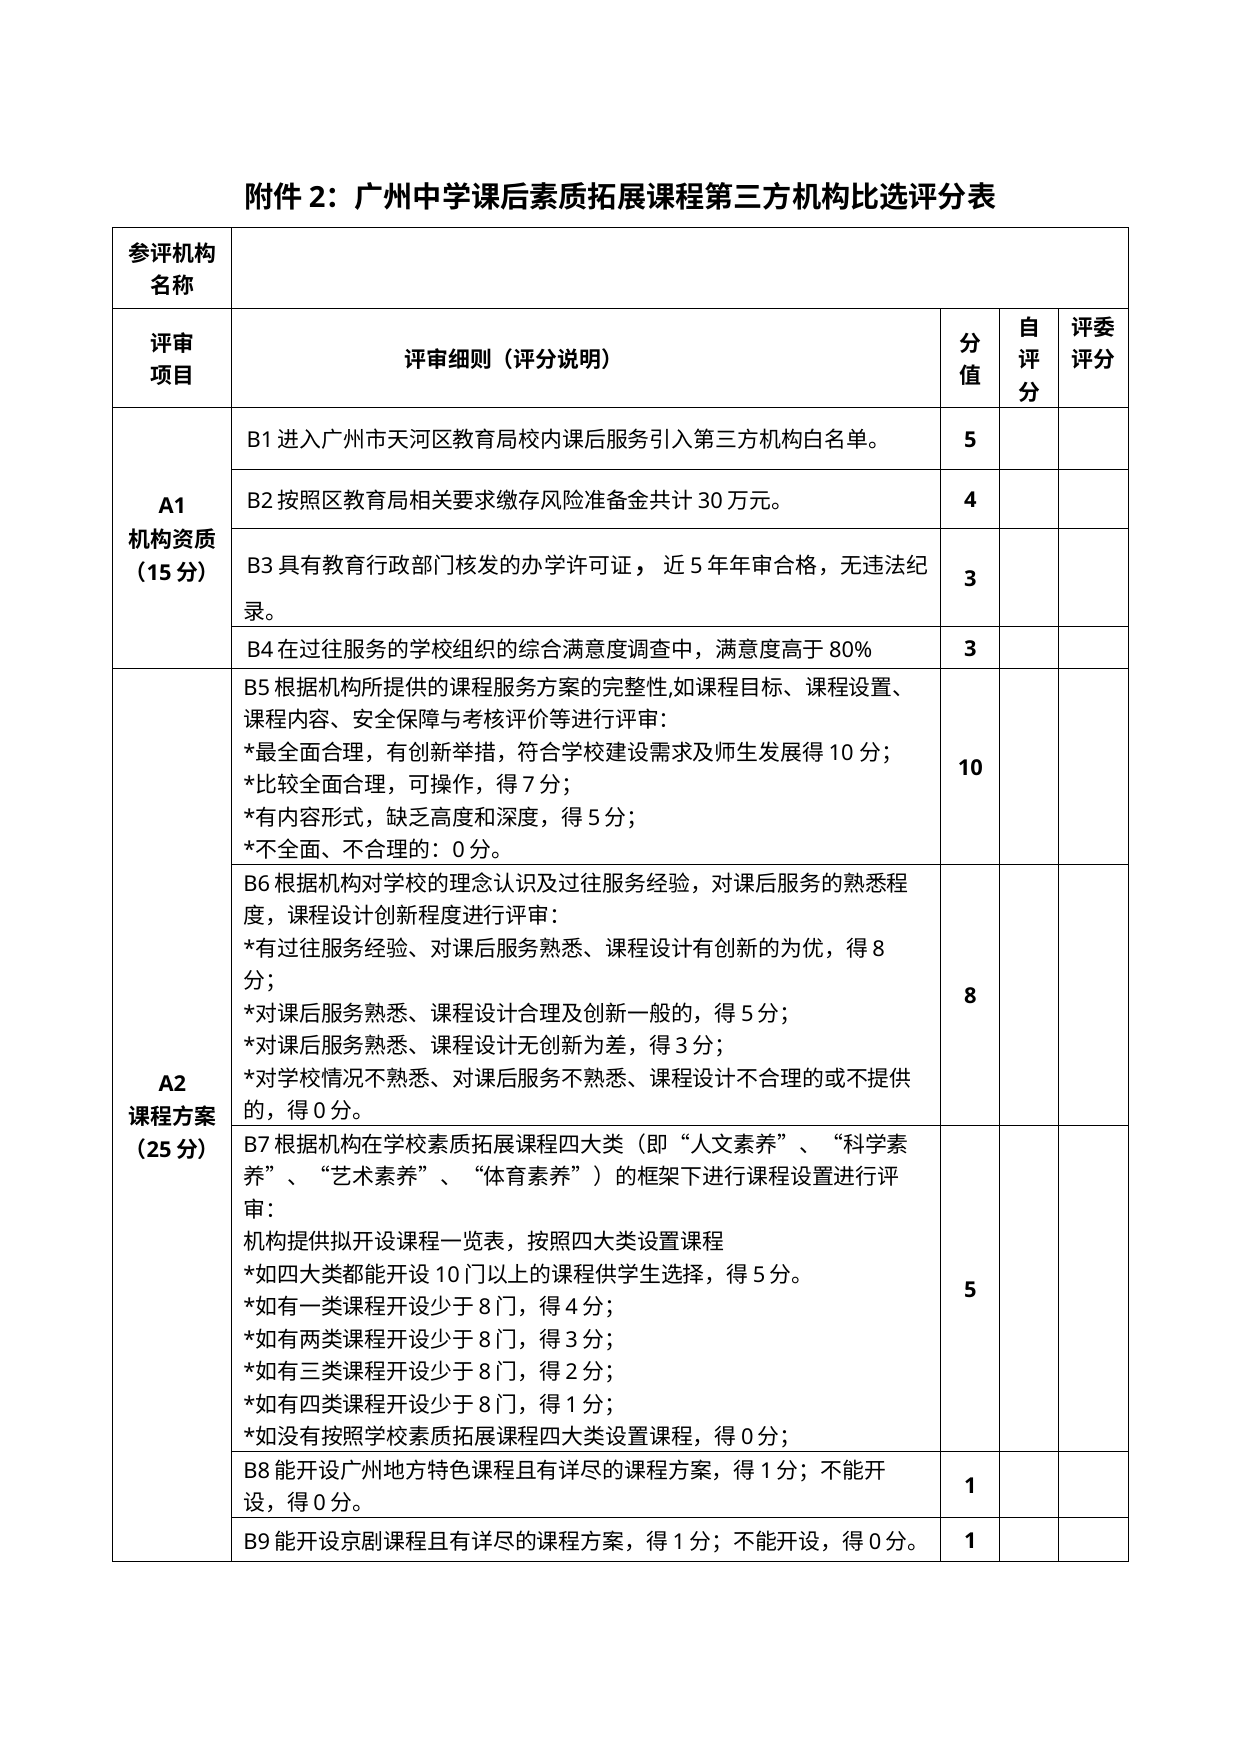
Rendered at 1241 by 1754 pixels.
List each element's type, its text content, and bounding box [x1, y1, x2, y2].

table_cell 3 [941, 627, 999, 668]
table_cell 5 [941, 1126, 999, 1451]
table_cell [1059, 1518, 1128, 1561]
table_cell B7根据机构在学校素质拓展课程四大类（即“人文素养”、“科学素养”、“艺术素养”、“体育素养”）的框架下进行课程设置进行评审： 机构提供拟开设课程一览表，按照四大类设置课程 *如四大类都能开设10门以上的课程供学生选择，得5分。 *如有一类课程开设少于8门，得4分； *如有两类课程开设少于8门，得3分； *如有三类课程开设少于8门，得2分； *如有四类课程开设少于8门，得1分； *如没有按照学校素质拓展课程四大类设置课程，得0分； [232, 1126, 940, 1451]
table_cell B3具有教育行政部门核发的办学许可证，近5年年审合格，无违法纪录。 [232, 529, 940, 626]
table_header [232, 228, 1128, 308]
table_cell 评审 项目 [113, 309, 231, 407]
table_cell A1 机构资质（15分） [113, 408, 231, 668]
table_cell [1059, 470, 1128, 528]
table_cell B2按照区教育局相关要求缴存风险准备金共计30万元。 [232, 470, 940, 528]
table_cell [1000, 470, 1058, 528]
table_cell [1059, 1452, 1128, 1517]
table_cell [1000, 627, 1058, 668]
table_cell [1000, 1126, 1058, 1451]
table_cell 3 [941, 529, 999, 626]
table_cell [1000, 408, 1058, 469]
table_cell 8 [941, 865, 999, 1125]
table_cell B9能开设京剧课程且有详尽的课程方案，得1分；不能开设，得0分。 [232, 1518, 940, 1561]
table_cell 10 [941, 669, 999, 864]
table_cell [1059, 627, 1128, 668]
table_cell B1进入广州市天河区教育局校内课后服务引入第三方机构白名单。 [232, 408, 940, 469]
table_header 参评机构名称 [113, 228, 231, 308]
table_cell B6根据机构对学校的理念认识及过往服务经验，对课后服务的熟悉程度，课程设计创新程度进行评审： *有过往服务经验、对课后服务熟悉、课程设计有创新的为优，得8分； *对课后服务熟悉、课程设计合理及创新一般的，得5分； *对课后服务熟悉、课程设计无创新为差，得3分； *对学校情况不熟悉、对课后服务不熟悉、课程设计不合理的或不提供的，得0分。 [232, 865, 940, 1125]
table_cell [1059, 865, 1128, 1125]
table_cell [1000, 1452, 1058, 1517]
table_cell 5 [941, 408, 999, 469]
table_cell 自评分 [1000, 309, 1058, 407]
table_cell 评审细则（评分说明） [232, 309, 940, 407]
table_cell 4 [941, 470, 999, 528]
table_cell 评委评分 [1059, 309, 1128, 407]
table_cell [1000, 529, 1058, 626]
table_cell [1000, 865, 1058, 1125]
list 附件2：广州中学课后素质拓展课程第三方机构比选评分表 [187, 162, 1053, 227]
table_cell [1059, 1126, 1128, 1451]
table_cell A2 课程方案（25分） [113, 669, 231, 1561]
table_cell [1059, 669, 1128, 864]
table_cell [1000, 1518, 1058, 1561]
table_cell [1059, 529, 1128, 626]
table_cell B5根据机构所提供的课程服务方案的完整性,如课程目标、课程设置、课程内容、安全保障与考核评价等进行评审： *最全面合理，有创新举措，符合学校建设需求及师生发展得10 分； *比较全面合理，可操作，得7分； *有内容形式，缺乏高度和深度，得5分； *不全面、不合理的：0分。 [232, 669, 940, 864]
table_cell 分值 [941, 309, 999, 407]
table_cell [1000, 669, 1058, 864]
table_cell 1 [941, 1518, 999, 1561]
table_cell 1 [941, 1452, 999, 1517]
table_cell B4在过往服务的学校组织的综合满意度调查中，满意度高于80% [232, 627, 940, 668]
table_cell [1059, 408, 1128, 469]
table_cell B8能开设广州地方特色课程且有详尽的课程方案，得1分；不能开设，得0分。 [232, 1452, 940, 1517]
